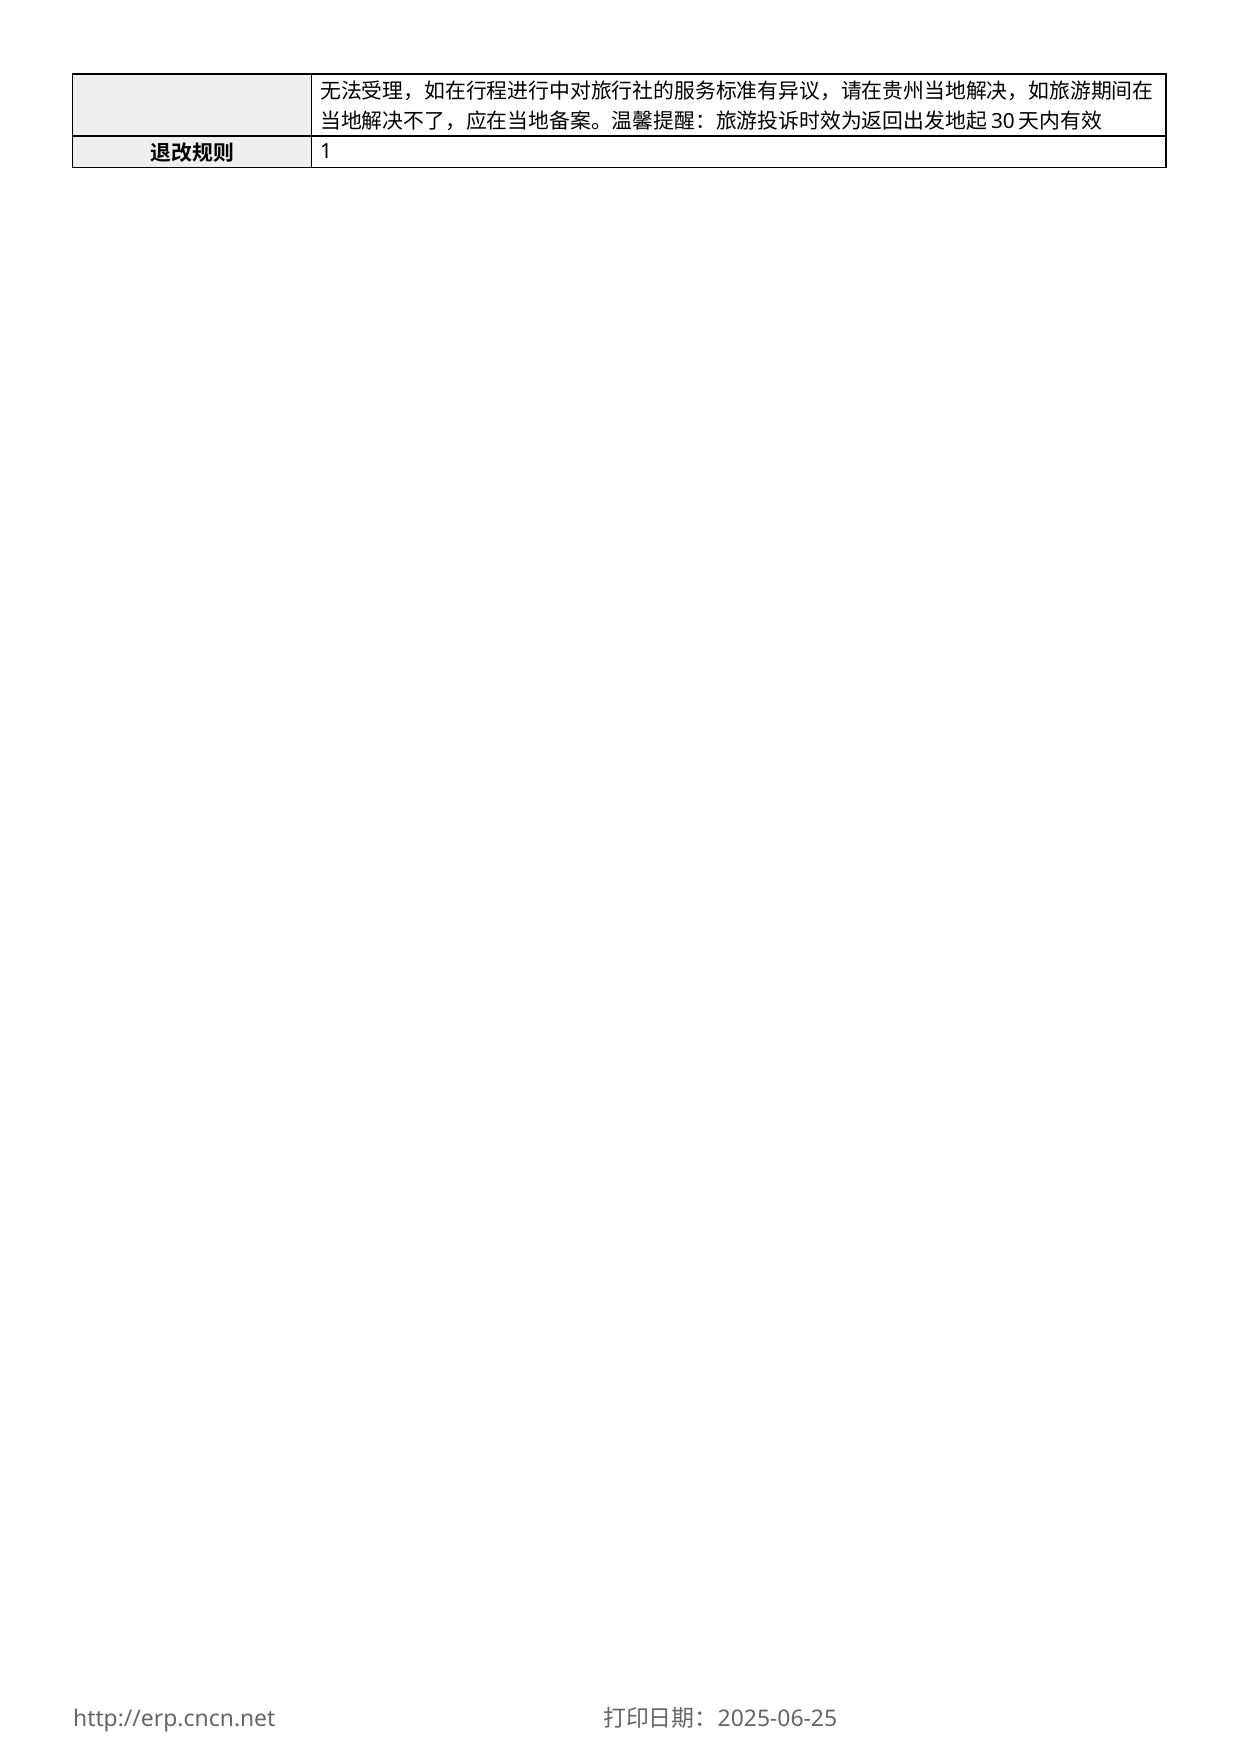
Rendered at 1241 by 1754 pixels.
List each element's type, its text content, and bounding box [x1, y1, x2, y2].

table_header 温馨提示 [73, 75, 311, 135]
table_cell 退改规则 [73, 137, 311, 167]
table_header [312, 75, 1165, 135]
table_cell 1 [312, 137, 1165, 167]
